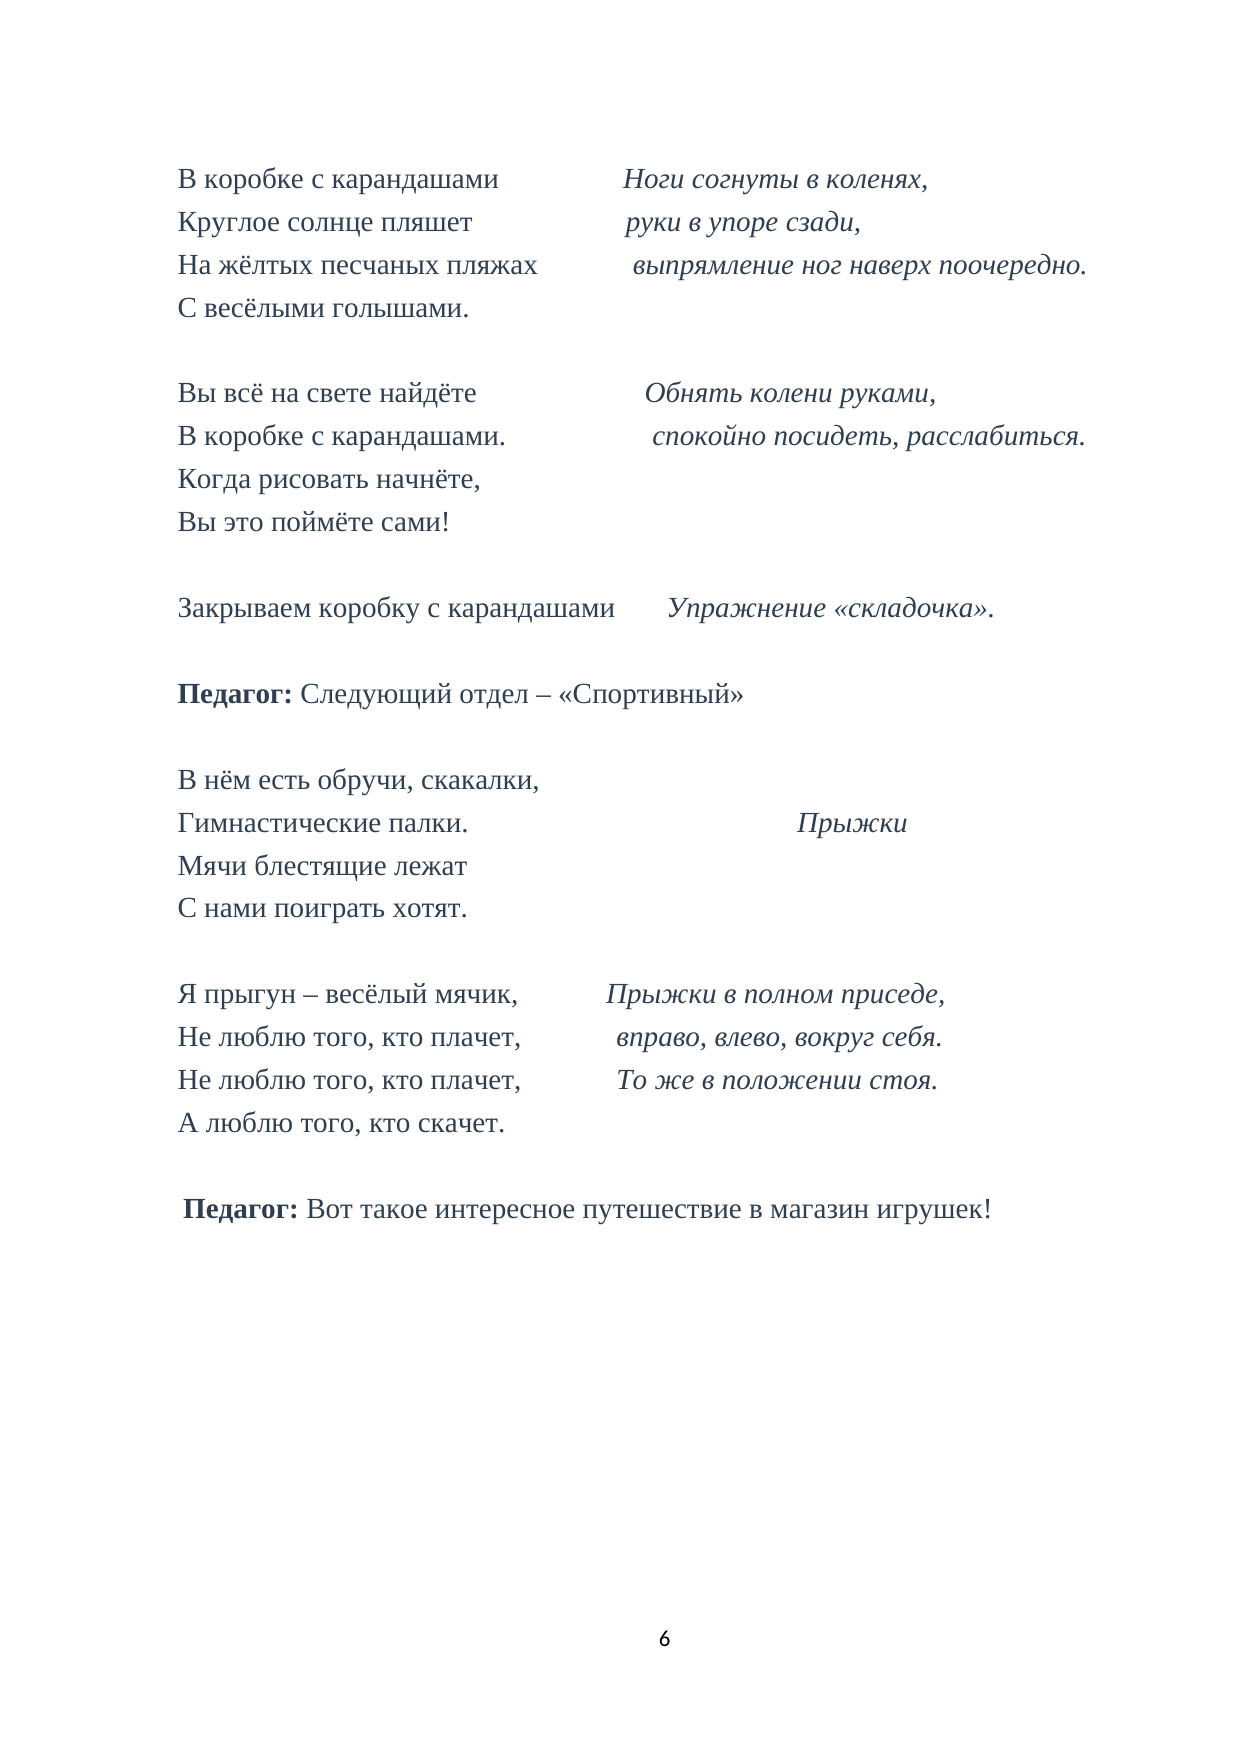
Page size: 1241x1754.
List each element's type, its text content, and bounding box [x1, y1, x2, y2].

text Педагог: Вот такое интересное путешествие в магазин игрушек! [177, 1191, 1152, 1225]
text А люблю того, кто скачет. [177, 1105, 1152, 1139]
text Круглое солнце пляшет руки в упоре сзади, [177, 204, 1152, 237]
text С весёлыми голышами. [177, 290, 1152, 323]
text Я прыгун – весёлый мячик, Прыжки в полном приседе, [177, 976, 1152, 1010]
text Когда рисовать начнёте, [177, 461, 1152, 495]
text Педагог: Следующий отдел – «Спортивный» [177, 676, 1152, 709]
text Не люблю того, кто плачет, вправо, влево, вокруг себя. [177, 1019, 1152, 1053]
text Гимнастические палки. Прыжки [177, 805, 1152, 838]
text Мячи блестящие лежат [177, 848, 1152, 881]
text Закрываем коробку с карандашами Упражнение «складочка». [177, 590, 1152, 624]
text На жёлтых песчаных пляжах выпрямление ног наверх поочередно. [177, 247, 1152, 280]
text Не люблю того, кто плачет, То же в положении стоя. [177, 1062, 1152, 1096]
text С нами поиграть хотят. [177, 891, 1152, 924]
text В коробке с карандашами Ноги согнуты в коленях, [177, 161, 1152, 194]
text Вы всё на свете найдёте Обнять колени руками, [177, 376, 1152, 409]
text В коробке с карандашами. спокойно посидеть, расслабиться. [177, 418, 1152, 452]
text Вы это поймёте сами! [177, 504, 1152, 538]
text В нём есть обручи, скакалки, [177, 762, 1152, 795]
